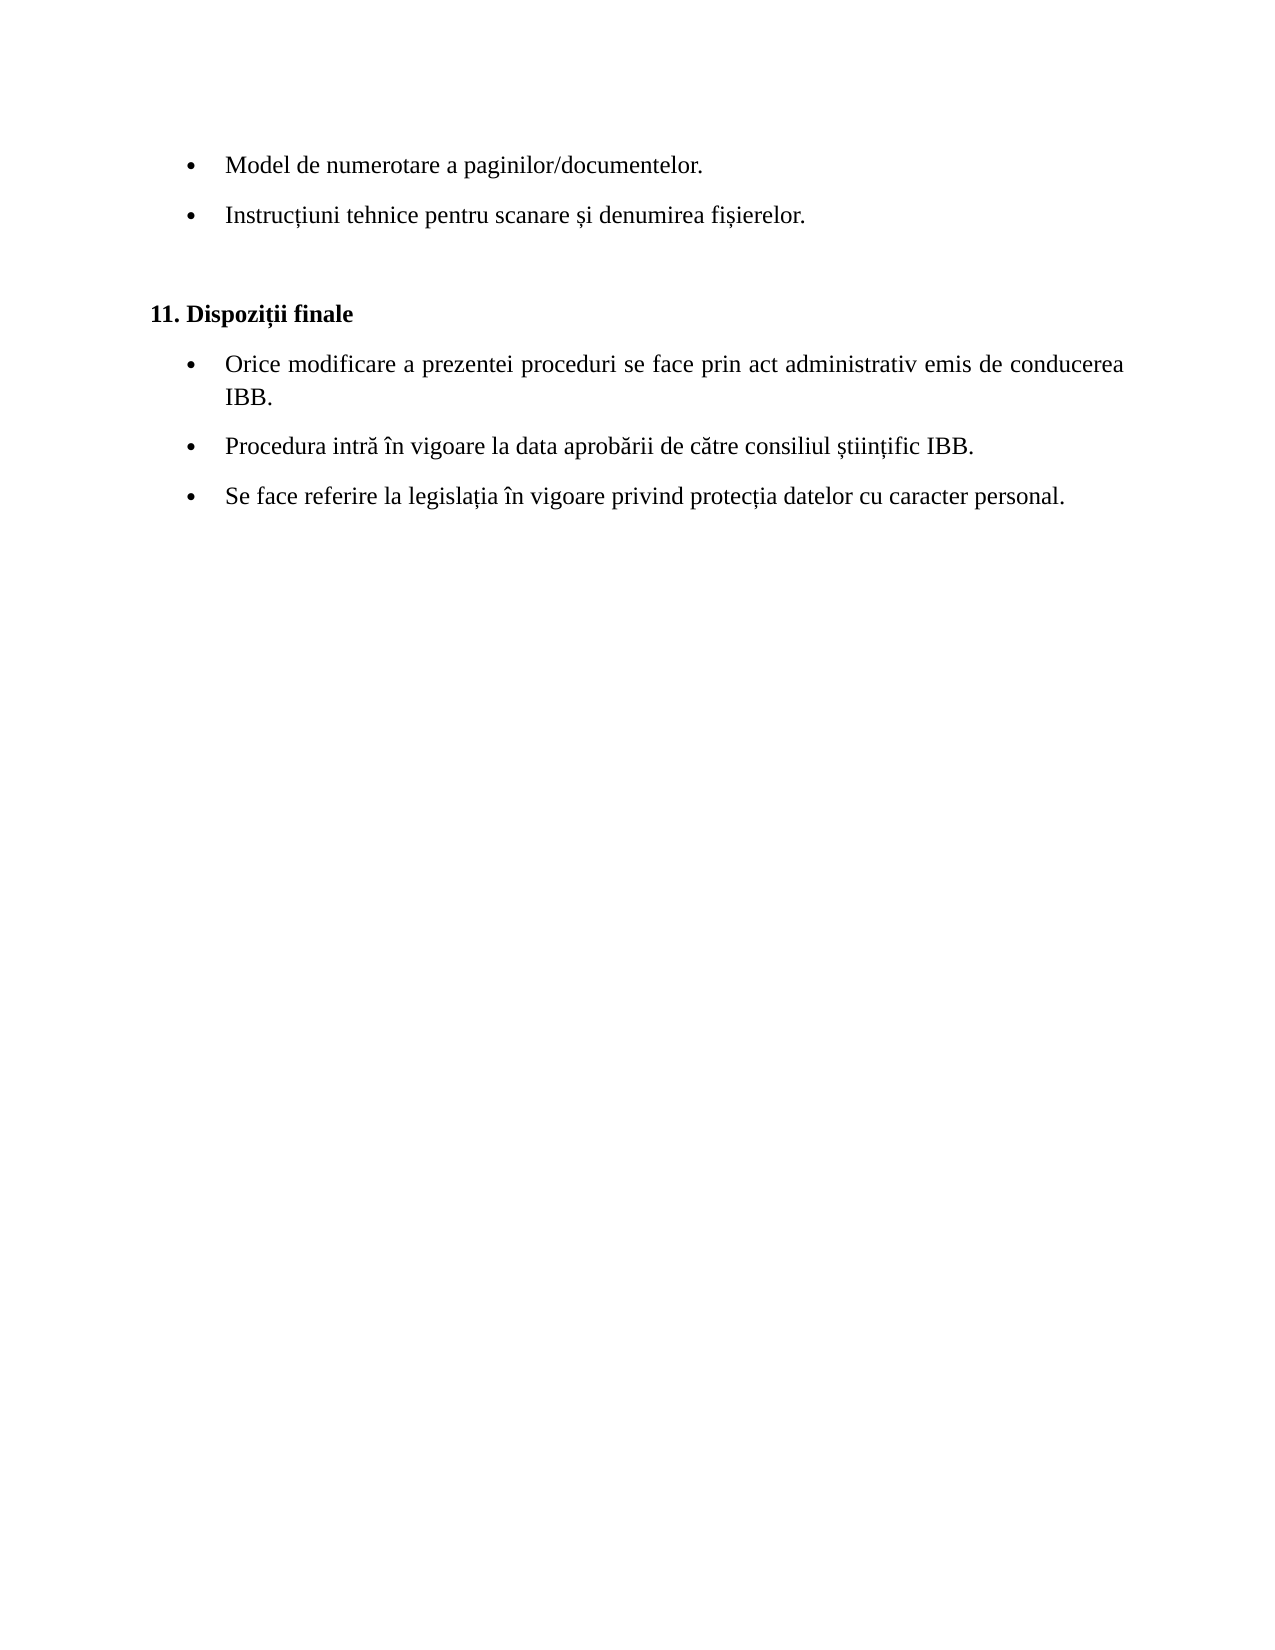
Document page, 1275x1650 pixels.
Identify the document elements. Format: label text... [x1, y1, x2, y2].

text 11. Dispoziții finale [150, 299, 1125, 328]
list Procedura intră în vigoare la data aprobării de către consiliul științific IBB. [187, 431, 1125, 460]
list Orice modificare a prezentei proceduri se face prin act administrativ emis de conducerea IBB. [187, 349, 1125, 411]
list Model de numerotare a paginilor/documentelor. [187, 150, 1125, 179]
list Instrucțiuni tehnice pentru scanare și denumirea fișierelor. [187, 200, 1125, 228]
list Se face referire la legislația în vigoare privind protecția datelor cu caracter personal. [187, 481, 1125, 510]
